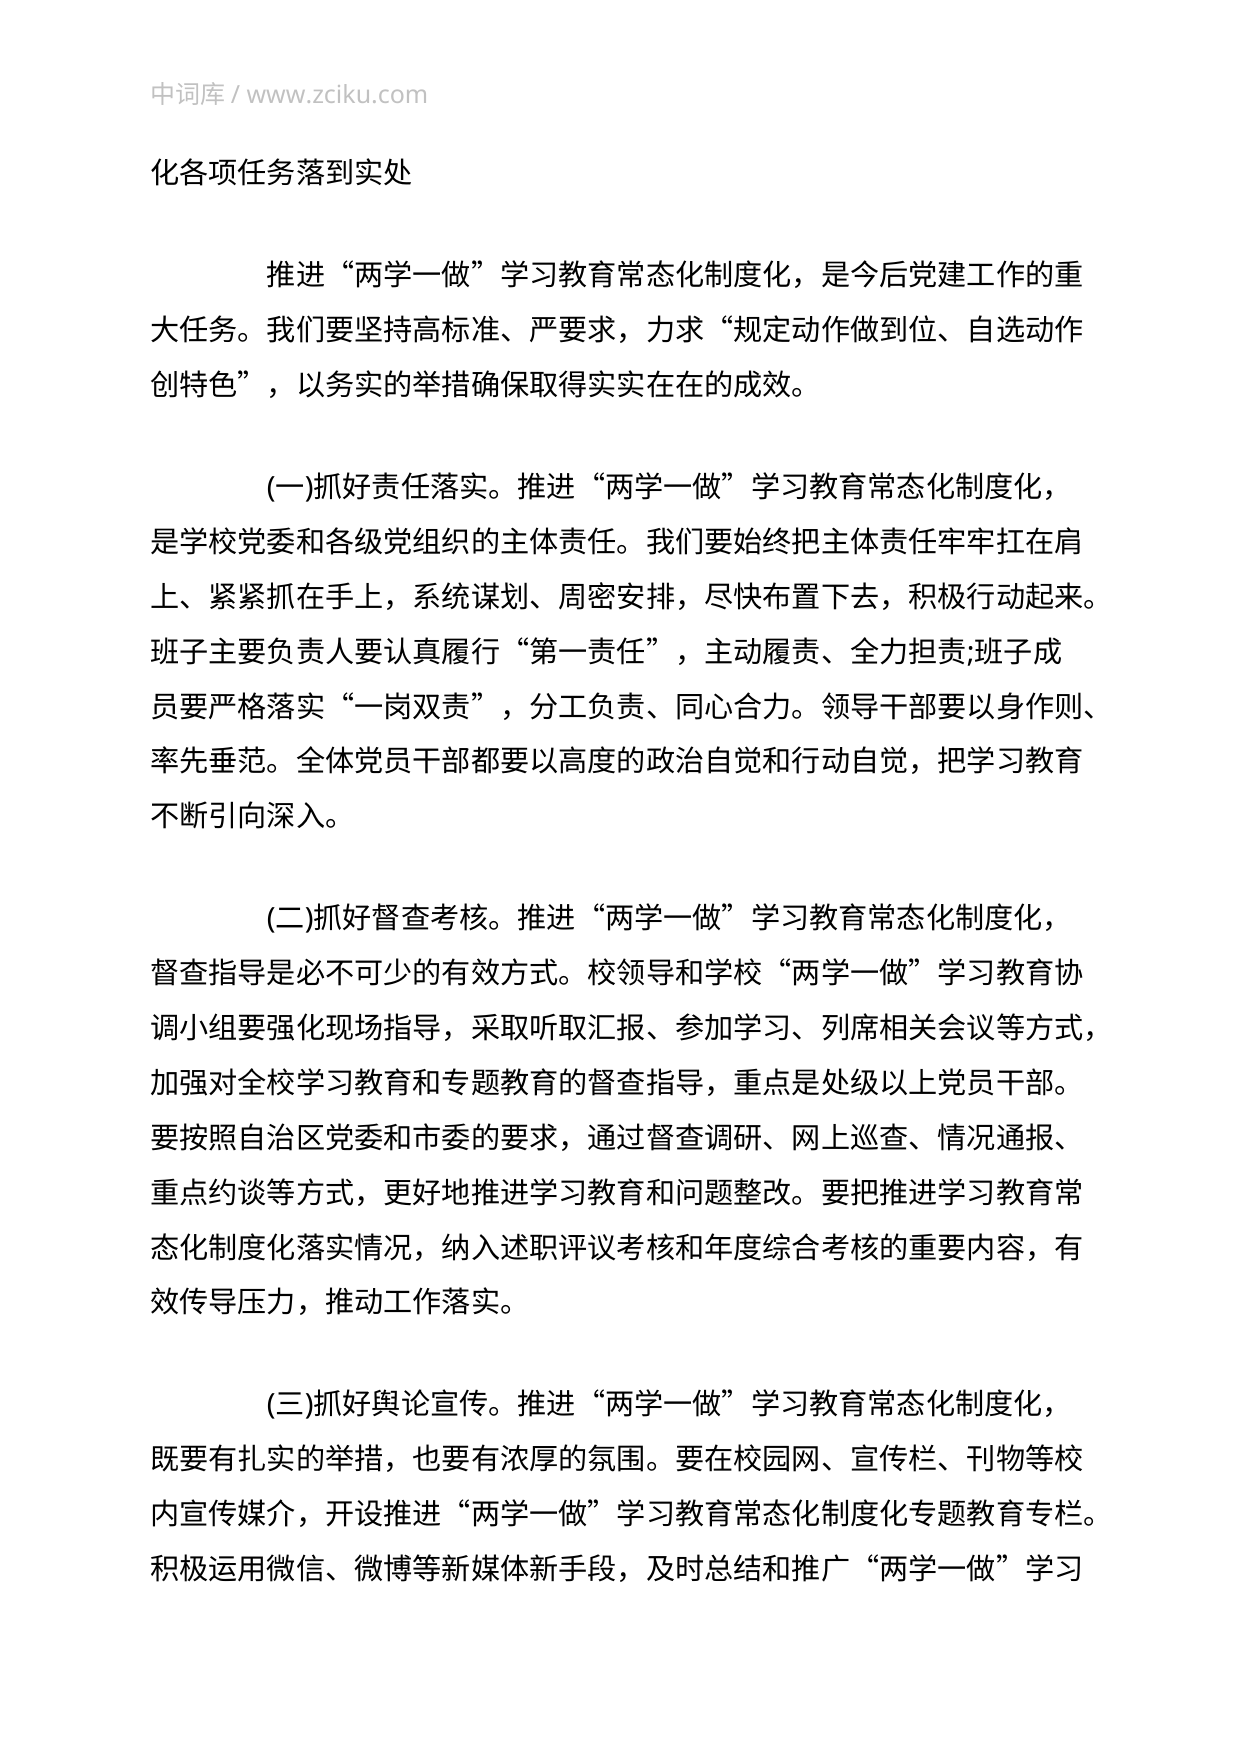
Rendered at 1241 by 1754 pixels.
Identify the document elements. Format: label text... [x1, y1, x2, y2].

text (一)抓好责任落实。推进“两学一做”学习教育常态化制度化，是学校党委和各级党组织的主体责任。我们要始终把主体责任牢牢扛在肩上、紧紧抓在手上，系统谋划、周密安排，尽快布置下去，积极行动起来。班子主要负责人要认真履行“第一责任”，主动履责、全力担责;班子成员要严格落实“一岗双责”，分工负责、同心合力。领导干部要以身作则、率先垂范。全体党员干部都要以高度的政治自觉和行动自觉，把学习教育不断引向深入。 [150, 463, 1090, 835]
text (二)抓好督查考核。推进“两学一做”学习教育常态化制度化，督查指导是必不可少的有效方式。校领导和学校“两学一做”学习教育协调小组要强化现场指导，采取听取汇报、参加学习、列席相关会议等方式，加强对全校学习教育和专题教育的督查指导，重点是处级以上党员干部。要按照自治区党委和市委的要求，通过督查调研、网上巡查、情况通报、重点约谈等方式，更好地推进学习教育和问题整改。要把推进学习教育常态化制度化落实情况，纳入述职评议考核和年度综合考核的重要内容，有效传导压力，推动工作落实。 [150, 895, 1090, 1321]
text 推进“两学一做”学习教育常态化制度化，是今后党建工作的重大任务。我们要坚持高标准、严要求，力求“规定动作做到位、自选动作创特色”，以务实的举措确保取得实实在在的成效。 [150, 252, 1090, 404]
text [150, 1381, 1090, 1588]
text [150, 150, 1090, 192]
